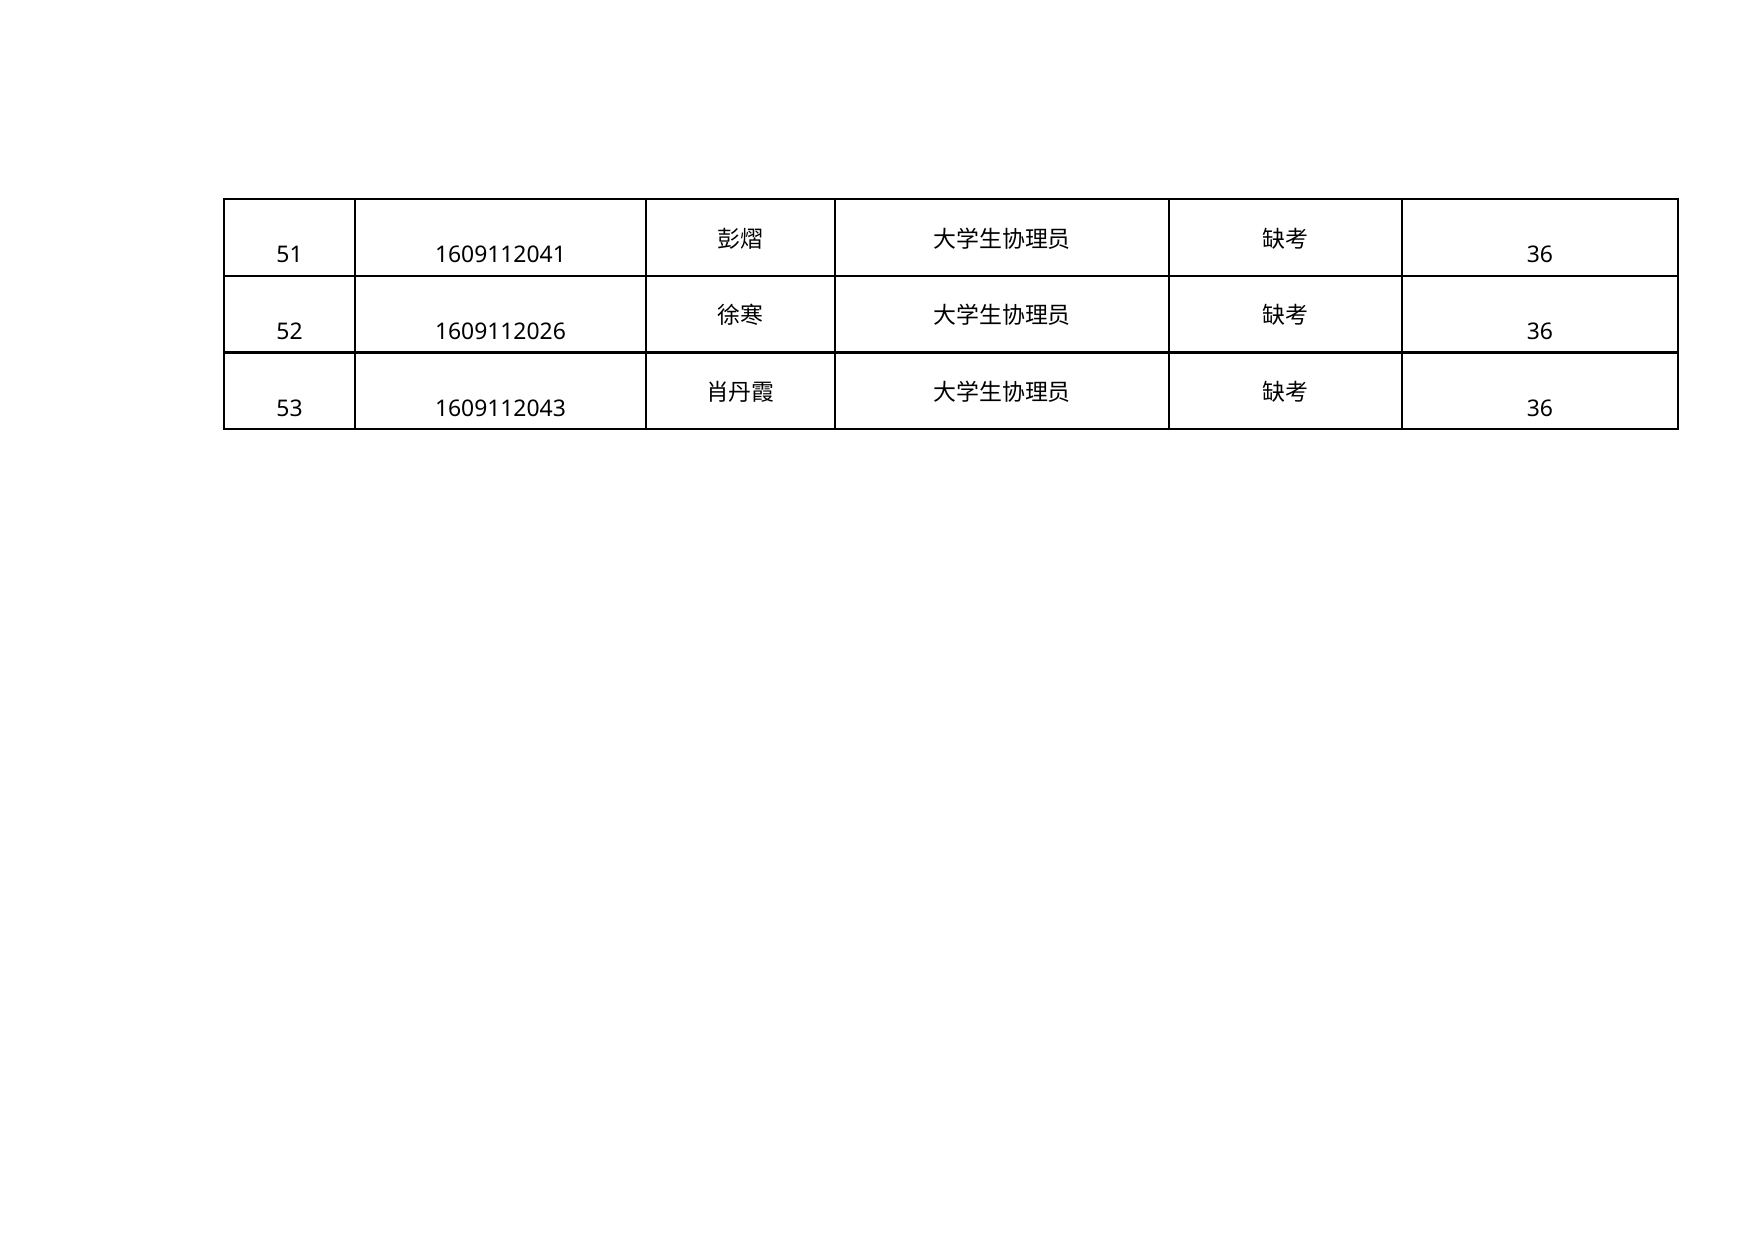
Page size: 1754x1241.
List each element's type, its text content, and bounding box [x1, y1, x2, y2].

table_cell 大学生协理员 [836, 354, 1168, 428]
table_cell 大学生协理员 [836, 277, 1168, 351]
table_cell 1609112026 [356, 277, 645, 351]
table_cell 缺考 [1170, 200, 1401, 274]
table_cell 53 [225, 354, 354, 428]
table_cell 1609112041 [356, 200, 645, 274]
table_cell 36 [1403, 354, 1677, 428]
table_cell 彭熠 [647, 200, 834, 274]
table_cell 1609112043 [356, 354, 645, 428]
table_cell 大学生协理员 [836, 200, 1168, 274]
table_cell 缺考 [1170, 277, 1401, 351]
table_cell 52 [225, 277, 354, 351]
table_cell 36 [1403, 277, 1677, 351]
table_cell 徐寒 [647, 277, 834, 351]
table_cell 缺考 [1170, 354, 1401, 428]
table_cell 51 [225, 200, 354, 274]
table_cell 肖丹霞 [647, 354, 834, 428]
table_cell 36 [1403, 200, 1677, 274]
